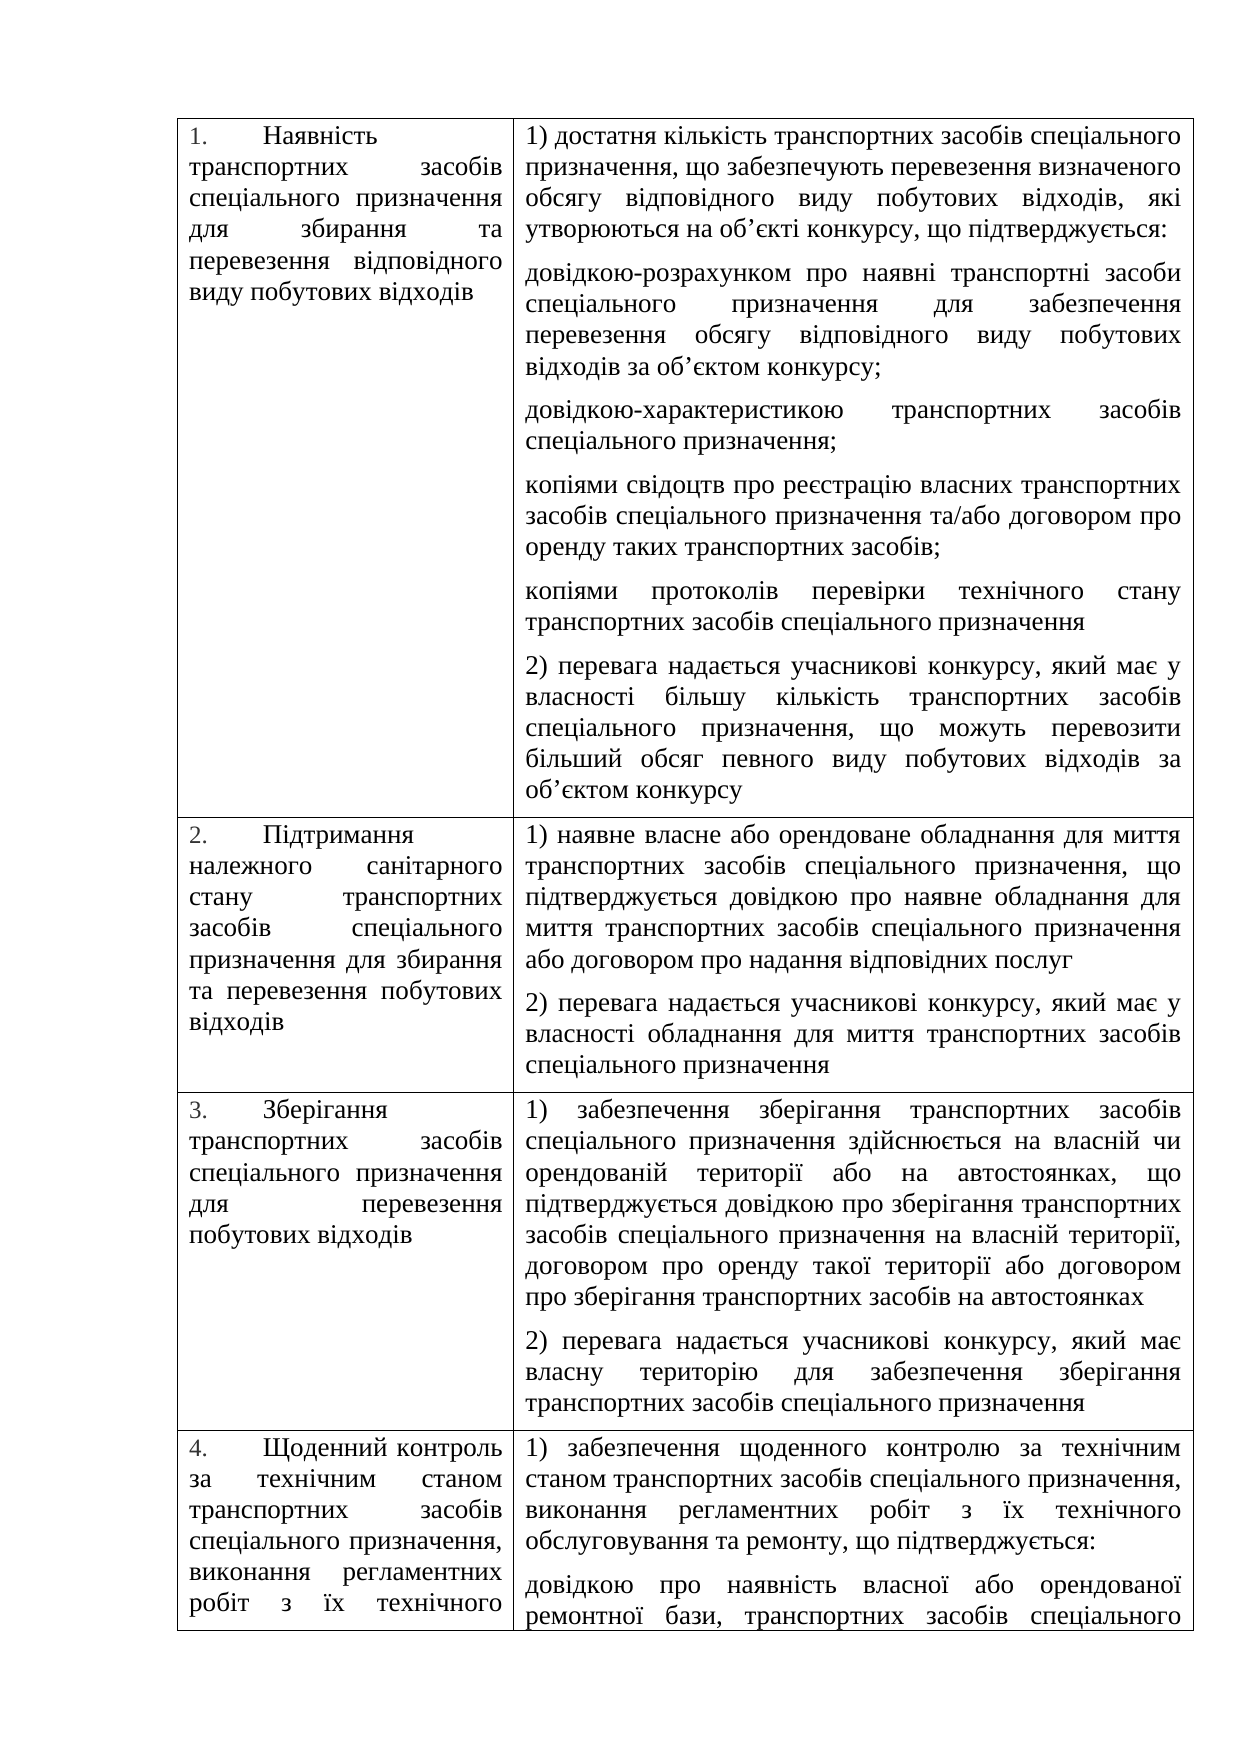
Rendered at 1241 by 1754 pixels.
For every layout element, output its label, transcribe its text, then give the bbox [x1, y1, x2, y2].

table_cell 1) наявне власне або орендоване обладнання для миття транспортних засобів спеціального призначення, що підтверджується довідкою про наявне обладнання для миття транспортних засобів спеціального призначення або договором про надання відповідних послуг 2) перевага надається учасникові конкурсу, який має у власності обладнання для миття транспортних засобів спеціального призначення [514, 818, 1193, 1092]
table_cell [514, 1431, 1193, 1630]
table_cell Підтримання належного санітарного стану транспортних засобів спеціального призначення для збирання та перевезення побутових відходів [178, 818, 513, 1092]
table_cell Зберігання транспортних засобів спеціального призначення для перевезення побутових відходів [178, 1093, 513, 1430]
table_cell Наявність транспортних засобів спеціального призначення для збирання та перевезення відповідного виду побутових відходів [178, 119, 513, 817]
table_cell 1) забезпечення зберігання транспортних засобів спеціального призначення здійснюється на власній чи орендованій території або на автостоянках, що підтверджується довідкою про зберігання транспортних засобів спеціального призначення на власній території, договором про оренду такої території або договором про зберігання транспортних засобів на автостоянках 2) перевага надається учасникові конкурсу, який має власну територію для забезпечення зберігання транспортних засобів спеціального призначення [514, 1093, 1193, 1430]
table_cell 1) достатня кількість транспортних засобів спеціального призначення, що забезпечують перевезення визначеного обсягу відповідного виду побутових відходів, які утворюються на об’єкті конкурсу, що підтверджується: довідкою-розрахунком про наявні транспортні засоби спеціального призначення для забезпечення перевезення обсягу відповідного виду побутових відходів за об’єктом конкурсу; довідкою-характеристикою транспортних засобів спеціального призначення; копіями свідоцтв про реєстрацію власних транспортних засобів спеціального призначення та/або договором про оренду таких транспортних засобів; копіями протоколів перевірки технічного стану транспортних засобів спеціального призначення 2) перевага надається учасникові конкурсу, який має у власності більшу кількість транспортних засобів спеціального призначення, що можуть перевозити більший обсяг певного виду побутових відходів за об’єктом конкурсу [514, 119, 1193, 817]
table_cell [178, 1431, 513, 1630]
